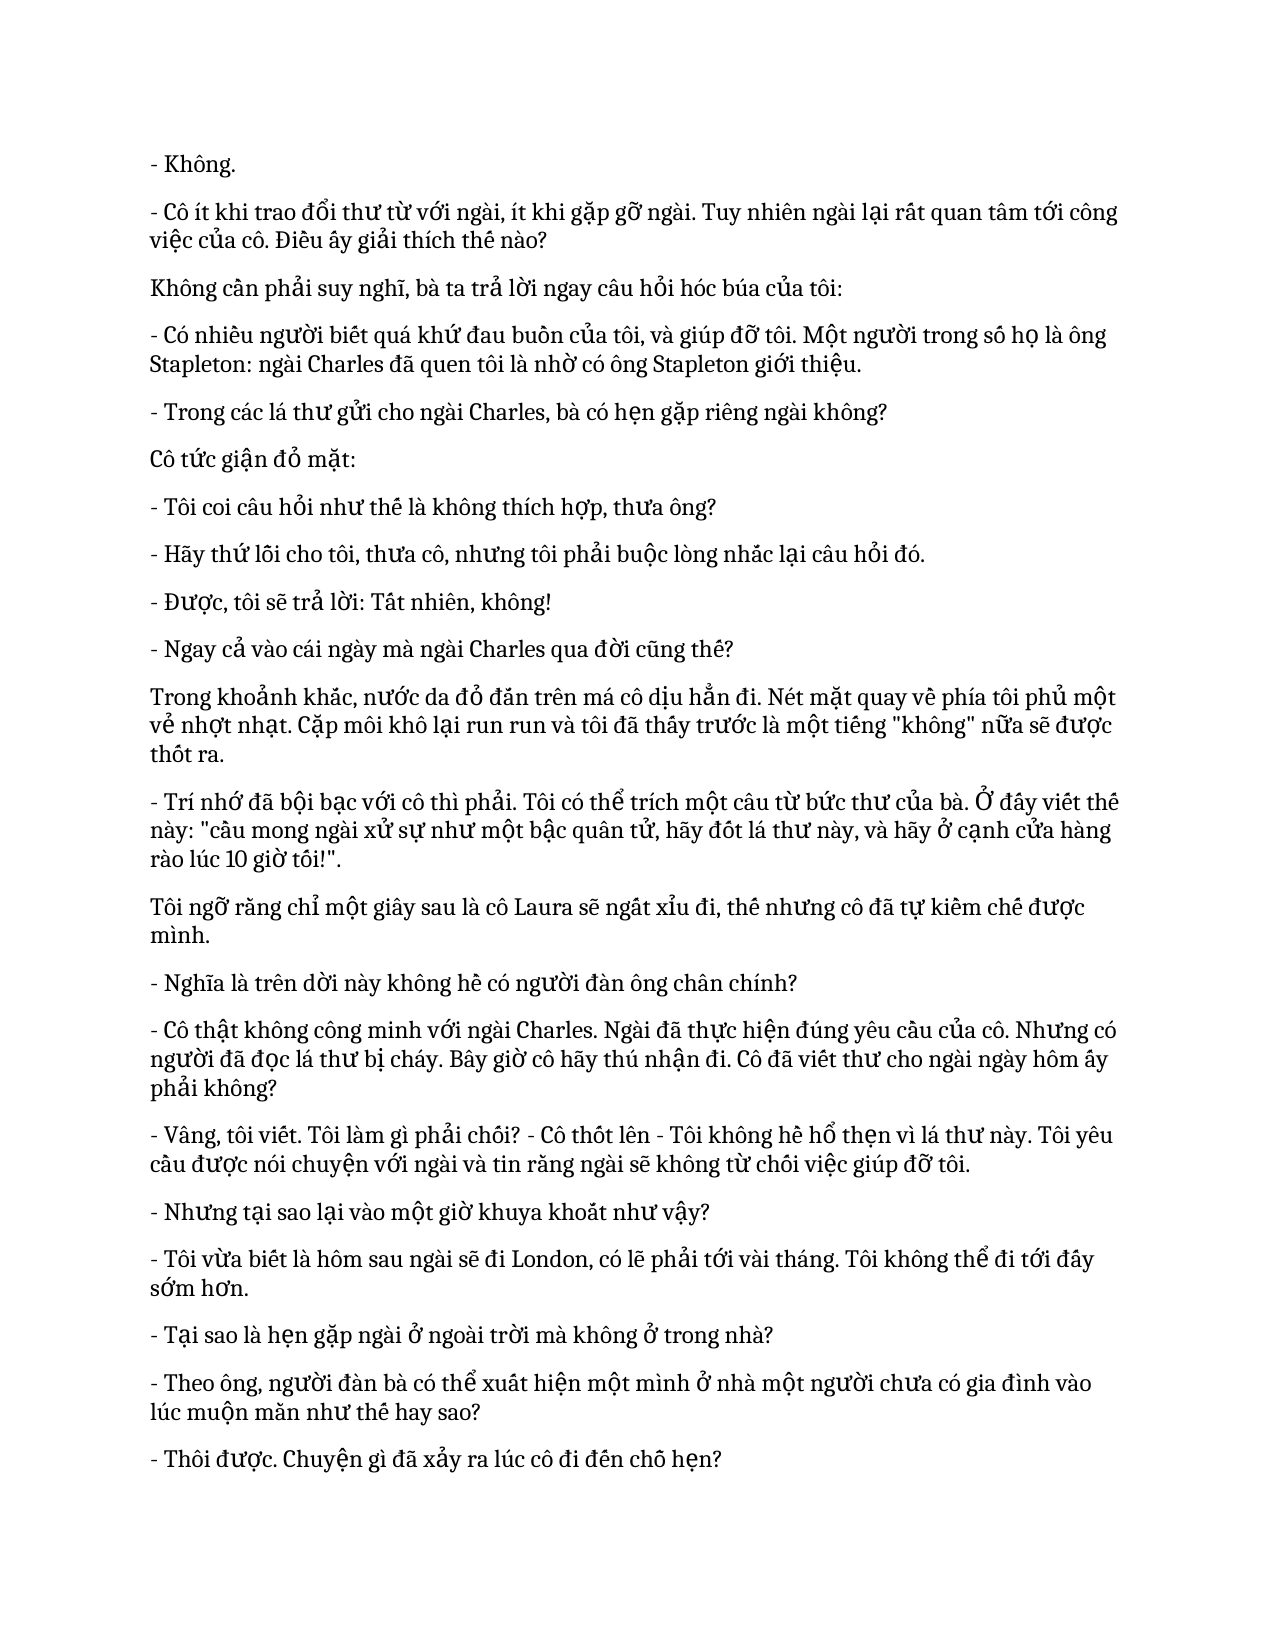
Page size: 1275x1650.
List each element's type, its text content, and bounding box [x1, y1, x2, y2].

text - Không. [150, 150, 1125, 179]
text - Theo ông, người đàn bà có thể xuất hiện một mình ở nhà một người chưa có gia đình vào lúc muộn mằn như thế hay sao? [150, 1369, 1125, 1426]
text Cô tức giận đỏ mặt: [150, 445, 1125, 474]
text - Nhưng tại sao lại vào một giờ khuya khoắt như vậy? [150, 1197, 1125, 1226]
text - Thôi được. Chuyện gì đã xảy ra lúc cô đi đến chỗ hẹn? [150, 1445, 1125, 1474]
text - Trí nhớ đã bội bạc với cô thì phải. Tôi có thể trích một câu từ bức thư của bà. Ở đấy viết thế này: "cầu mong ngài xử sự như một bậc quân tử, hãy đốt lá thư này, và hãy ở cạnh cửa hàng rào lúc 10 giờ tối!". [150, 787, 1125, 874]
text - Cô ít khi trao đổi thư từ với ngài, ít khi gặp gỡ ngài. Tuy nhiên ngài lại rất quan tâm tới công việc của cô. Điều ấy giải thích thế nào? [150, 197, 1125, 255]
text - Được, tôi sẽ trả lời: Tất nhiên, không! [150, 587, 1125, 616]
text - Có nhiều người biết quá khứ đau buồn của tôi, và giúp đỡ tôi. Một người trong số họ là ông Stapleton: ngài Charles đã quen tôi là nhờ có ông Stapleton giới thiệu. [150, 321, 1125, 379]
text Tôi ngỡ rằng chỉ một giây sau là cô Laura sẽ ngất xỉu đi, thế nhưng cô đã tự kiềm chế được mình. [150, 892, 1125, 950]
text - Ngay cả vào cái ngày mà ngài Charles qua đời cũng thế? [150, 635, 1125, 664]
text - Hãy thứ lỗi cho tôi, thưa cô, nhưng tôi phải buộc lòng nhắc lại câu hỏi đó. [150, 540, 1125, 569]
text - Tôi vừa biết là hôm sau ngài sẽ đi London, có lẽ phải tới vài tháng. Tôi không thể đi tới đấy sớm hơn. [150, 1245, 1125, 1302]
text - Nghĩa là trên dời này không hề có người đàn ông chân chính? [150, 969, 1125, 997]
text - Cô thật không công minh với ngài Charles. Ngài đã thực hiện đúng yêu cầu của cô. Nhưng có người đã đọc lá thư bị cháy. Bây giờ cô hãy thú nhận đi. Cô đã viết thư cho ngài ngày hôm ấy phải không? [150, 1016, 1125, 1102]
text - Tại sao là hẹn gặp ngài ở ngoài trời mà không ở trong nhà? [150, 1321, 1125, 1350]
text - Vâng, tôi viết. Tôi làm gì phải chối? - Cô thốt lên - Tôi không hề hổ thẹn vì lá thư này. Tôi yêu cầu được nói chuyện với ngài và tin rằng ngài sẽ không từ chối việc giúp đỡ tôi. [150, 1121, 1125, 1179]
text - Tôi coi câu hỏi như thế là không thích hợp, thưa ông? [150, 492, 1125, 521]
text - Trong các lá thư gửi cho ngài Charles, bà có hẹn gặp riêng ngài không? [150, 397, 1125, 426]
text Trong khoảnh khắc, nước da đỏ đắn trên má cô dịu hẳn đi. Nét mặt quay về phía tôi phủ một vẻ nhợt nhạt. Cặp môi khô lại run run và tôi đã thấy trước là một tiếng "không" nữa sẽ được thốt ra. [150, 682, 1125, 769]
text Không cần phải suy nghĩ, bà ta trả lời ngay câu hỏi hóc búa của tôi: [150, 274, 1125, 302]
